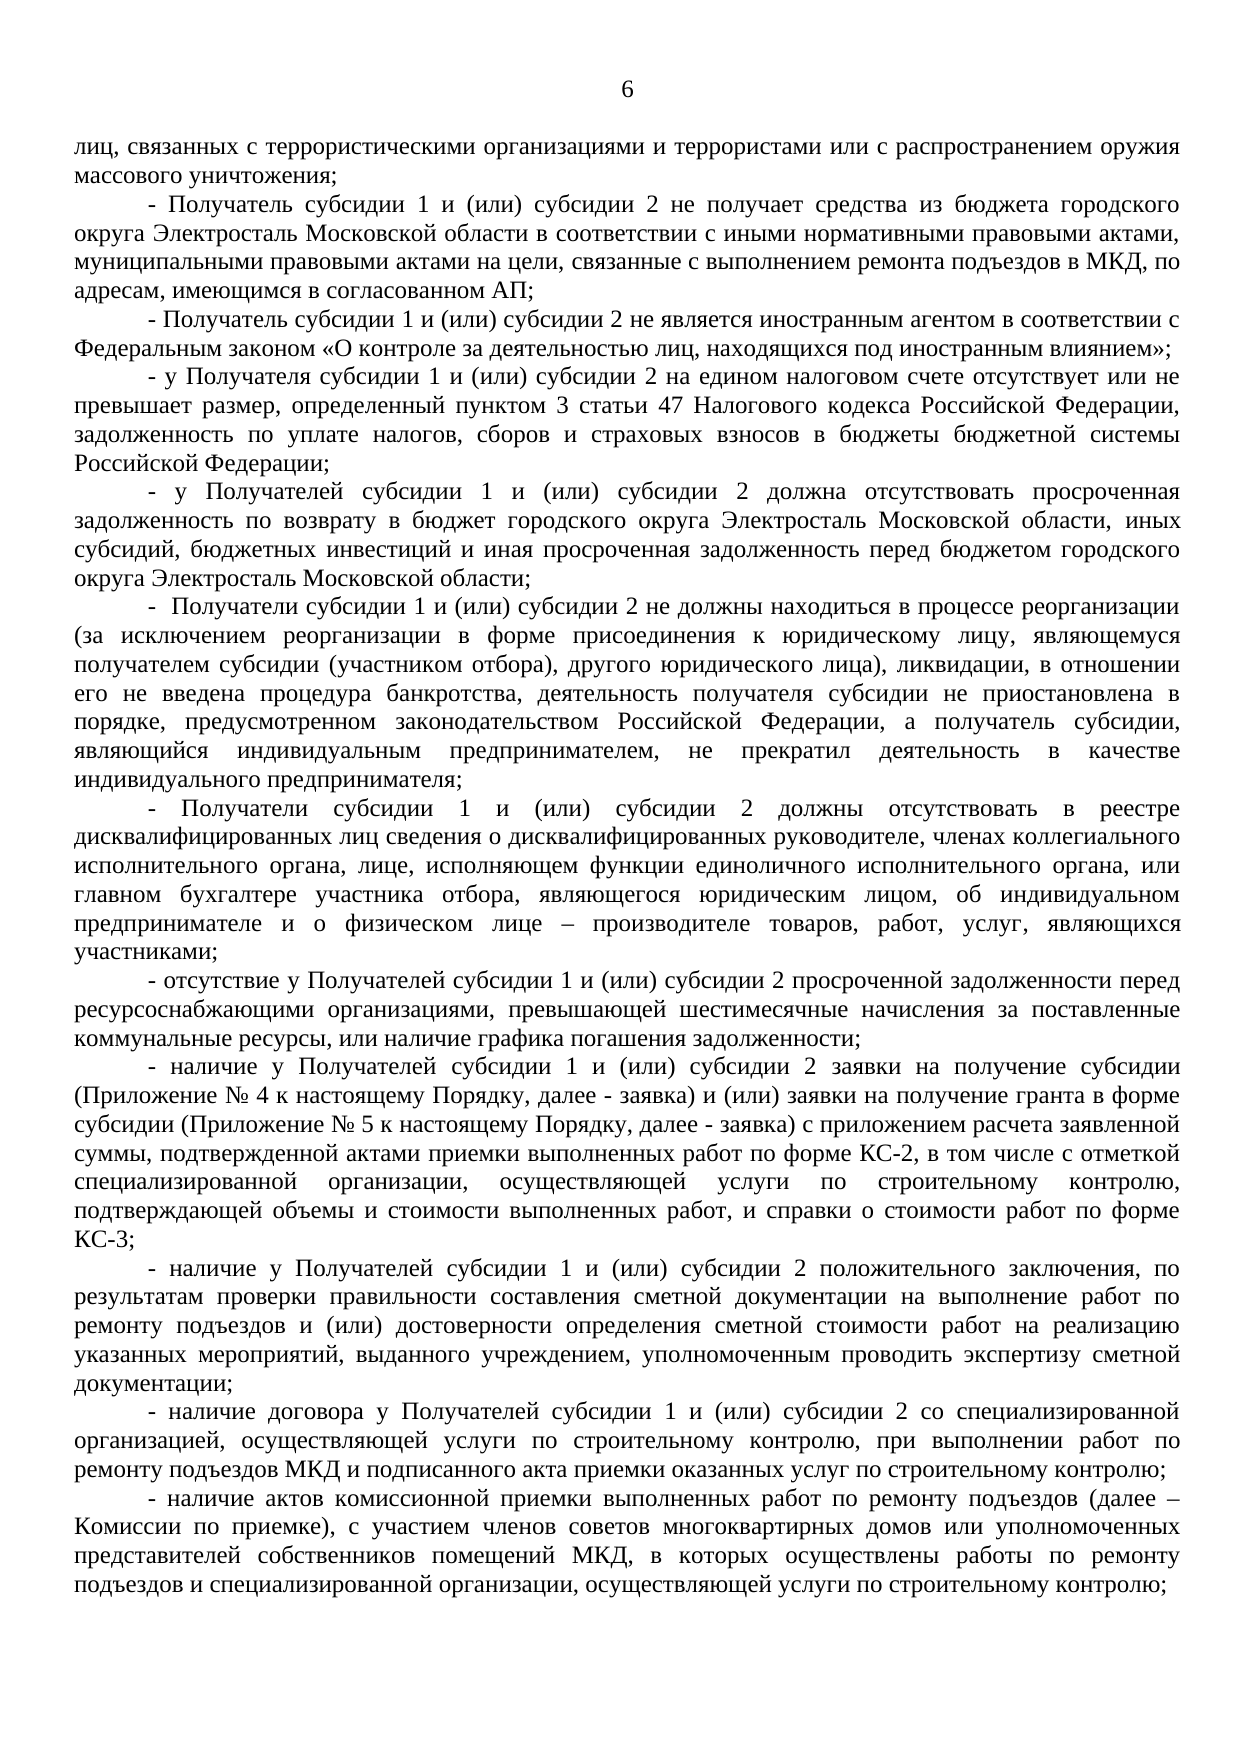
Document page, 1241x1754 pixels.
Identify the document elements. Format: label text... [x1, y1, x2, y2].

text - отсутствие у Получателей субсидии 1 и (или) субсидии 2 просроченной задолженности перед ресурсоснабжающими организациями, превышающей шестимесячные начисления за поставленные коммунальные ресурсы, или наличие графика погашения задолженности; [74, 965, 1181, 1051]
text - у Получателя субсидии 1 и (или) субсидии 2 на едином налоговом счете отсутствует или не превышает размер, определенный пунктом 3 статьи 47 Налогового кодекса Российской Федерации, задолженность по уплате налогов, сборов и страховых взносов в бюджеты бюджетной системы Российской Федерации; [74, 361, 1181, 476]
text - Получатели субсидии 1 и (или) субсидии 2 должны отсутствовать в реестре дисквалифицированных лиц сведения о дисквалифицированных руководителе, членах коллегиального исполнительного органа, лице, исполняющем функции единоличного исполнительного органа, или главном бухгалтере участника отбора, являющегося юридическим лицом, об индивидуальном предпринимателе и о физическом лице – производителе товаров, работ, услуг, являющихся участниками; [74, 793, 1181, 965]
text - наличие у Получателей субсидии 1 и (или) субсидии 2 заявки на получение субсидии (Приложение № 4 к настоящему Порядку, далее - заявка) и (или) заявки на получение гранта в форме субсидии (Приложение № 5 к настоящему Порядку, далее - заявка) с приложением расчета заявленной суммы, подтвержденной актами приемки выполненных работ по форме КС-2, в том числе с отметкой специализированной организации, осуществляющей услуги по строительному контролю, подтверждающей объемы и стоимости выполненных работ, и справки о стоимости работ по форме КС-3; [74, 1051, 1181, 1253]
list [74, 131, 1181, 189]
text - наличие актов комиссионной приемки выполненных работ по ремонту подъездов (далее – Комиссии по приемке), с участием членов советов многоквартирных домов или уполномоченных представителей собственников помещений МКД, в которых осуществлены работы по ремонту подъездов и специализированной организации, осуществляющей услуги по строительному контролю; [74, 1483, 1181, 1598]
text - Получатель субсидии 1 и (или) субсидии 2 не получает средства из бюджета городского округа Электросталь Московской области в соответствии с иными нормативными правовыми актами, муниципальными правовыми актами на цели, связанные с выполнением ремонта подъездов в МКД, по адресам, имеющимся в согласованном АП; [74, 189, 1181, 304]
text - у Получателей субсидии 1 и (или) субсидии 2 должна отсутствовать просроченная задолженность по возврату в бюджет городского округа Электросталь Московской области, иных субсидий, бюджетных инвестиций и иная просроченная задолженность перед бюджетом городского округа Электросталь Московской области; [74, 476, 1181, 591]
text - Получатель субсидии 1 и (или) субсидии 2 не является иностранным агентом в соответствии с Федеральным законом «О контроле за деятельностью лиц, находящихся под иностранным влиянием»; [74, 304, 1181, 361]
text - Получатели субсидии 1 и (или) субсидии 2 не должны находиться в процессе реорганизации (за исключением реорганизации в форме присоединения к юридическому лицу, являющемуся получателем субсидии (участником отбора), другого юридического лица), ликвидации, в отношении его не введена процедура банкротства, деятельность получателя субсидии не приостановлена в порядке, предусмотренном законодательством Российской Федерации, а получатель субсидии, являющийся индивидуальным предпринимателем, не прекратил деятельность в качестве индивидуального предпринимателя; [74, 591, 1181, 793]
text - наличие договора у Получателей субсидии 1 и (или) субсидии 2 со специализированной организацией, осуществляющей услуги по строительному контролю, при выполнении работ по ремонту подъездов МКД и подписанного акта приемки оказанных услуг по строительному контролю; [74, 1396, 1181, 1483]
text - наличие у Получателей субсидии 1 и (или) субсидии 2 положительного заключения, по результатам проверки правильности составления сметной документации на выполнение работ по ремонту подъездов и (или) достоверности определения сметной стоимости работ на реализацию указанных мероприятий, выданного учреждением, уполномоченным проводить экспертизу сметной документации; [74, 1253, 1181, 1396]
